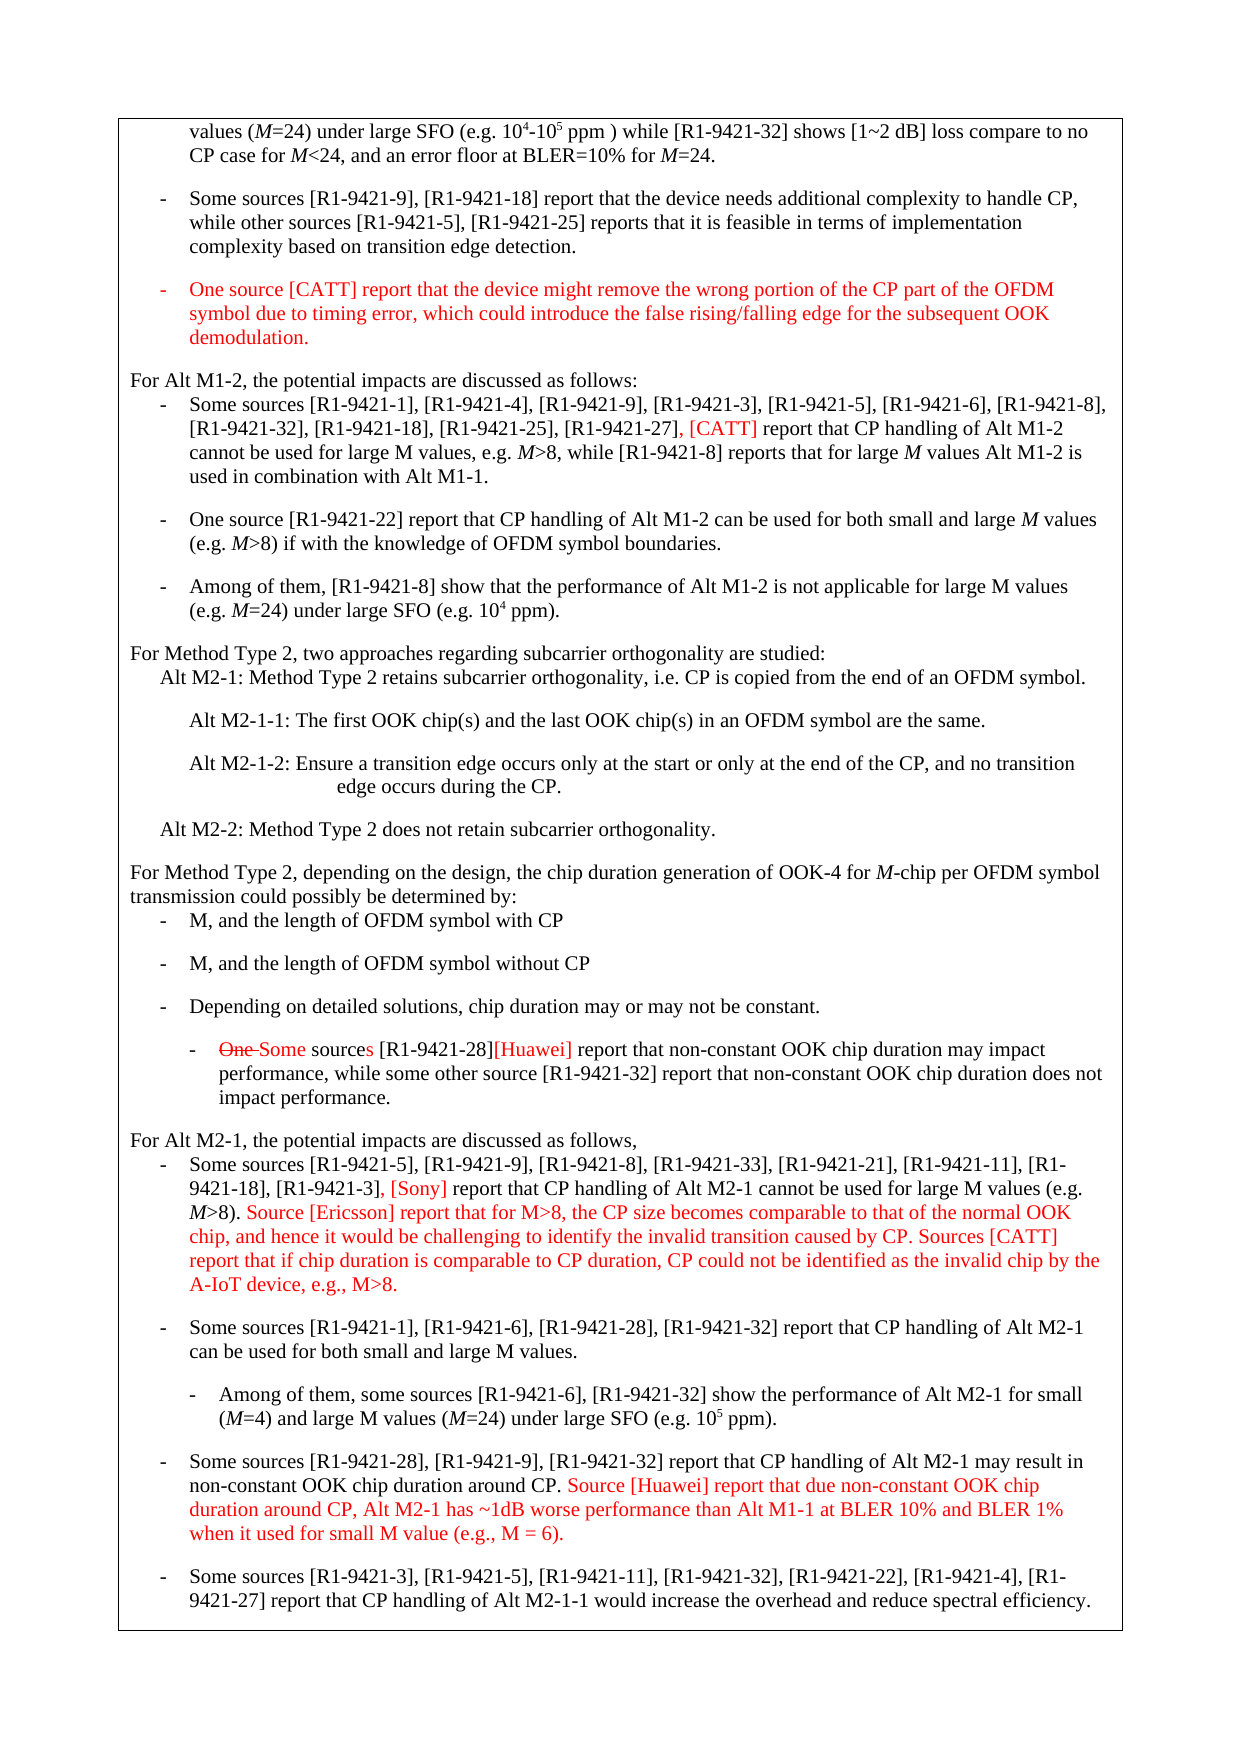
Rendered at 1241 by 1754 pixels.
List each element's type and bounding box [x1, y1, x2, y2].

table_header [119, 119, 1122, 1630]
